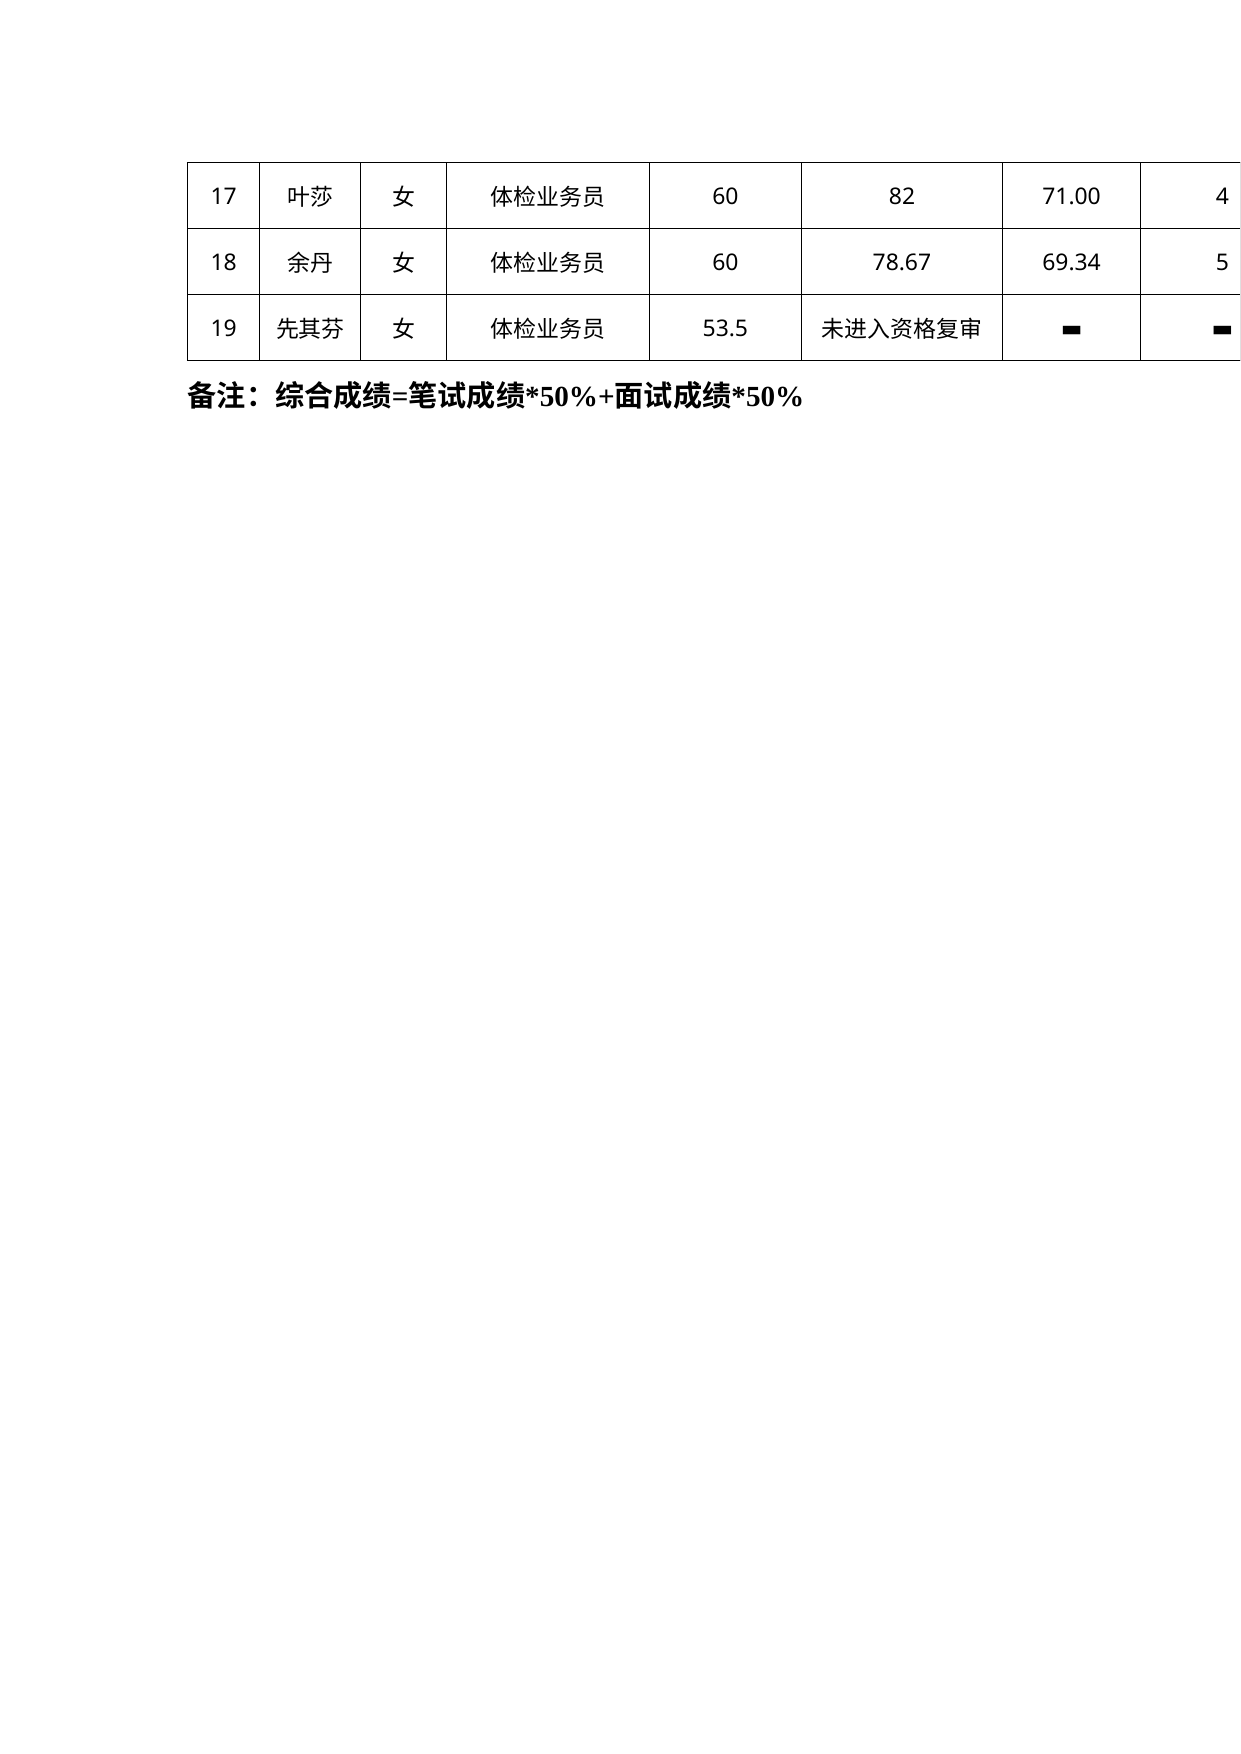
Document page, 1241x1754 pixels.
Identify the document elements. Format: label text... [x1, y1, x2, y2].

table_cell 60 [650, 163, 801, 228]
table_cell 60 [650, 229, 801, 294]
table_cell 19 [188, 295, 259, 360]
table_cell ▬ [1003, 295, 1140, 360]
table_cell 体检业务员 [447, 163, 649, 228]
table_cell 17 [188, 163, 259, 228]
table_cell 先其芬 [260, 295, 360, 360]
table_cell 未进入资格复审 [802, 295, 1002, 360]
table_cell 4 [1141, 163, 1240, 228]
text 备注：综合成绩=笔试成绩*50%+面试成绩*50% [187, 361, 1053, 426]
table_cell 体检业务员 [447, 295, 649, 360]
table_cell 女 [361, 295, 446, 360]
table_cell 余丹 [260, 229, 360, 294]
table_cell 体检业务员 [447, 229, 649, 294]
table_cell 5 [1141, 229, 1240, 294]
table_cell 18 [188, 229, 259, 294]
table_cell 82 [802, 163, 1002, 228]
table_cell 女 [361, 163, 446, 228]
table_cell 女 [361, 229, 446, 294]
table_cell 78.67 [802, 229, 1002, 294]
table_cell 71.00 [1003, 163, 1140, 228]
table_cell ▬ [1141, 295, 1240, 360]
table_cell 叶莎 [260, 163, 360, 228]
table_cell 69.34 [1003, 229, 1140, 294]
table_cell 53.5 [650, 295, 801, 360]
